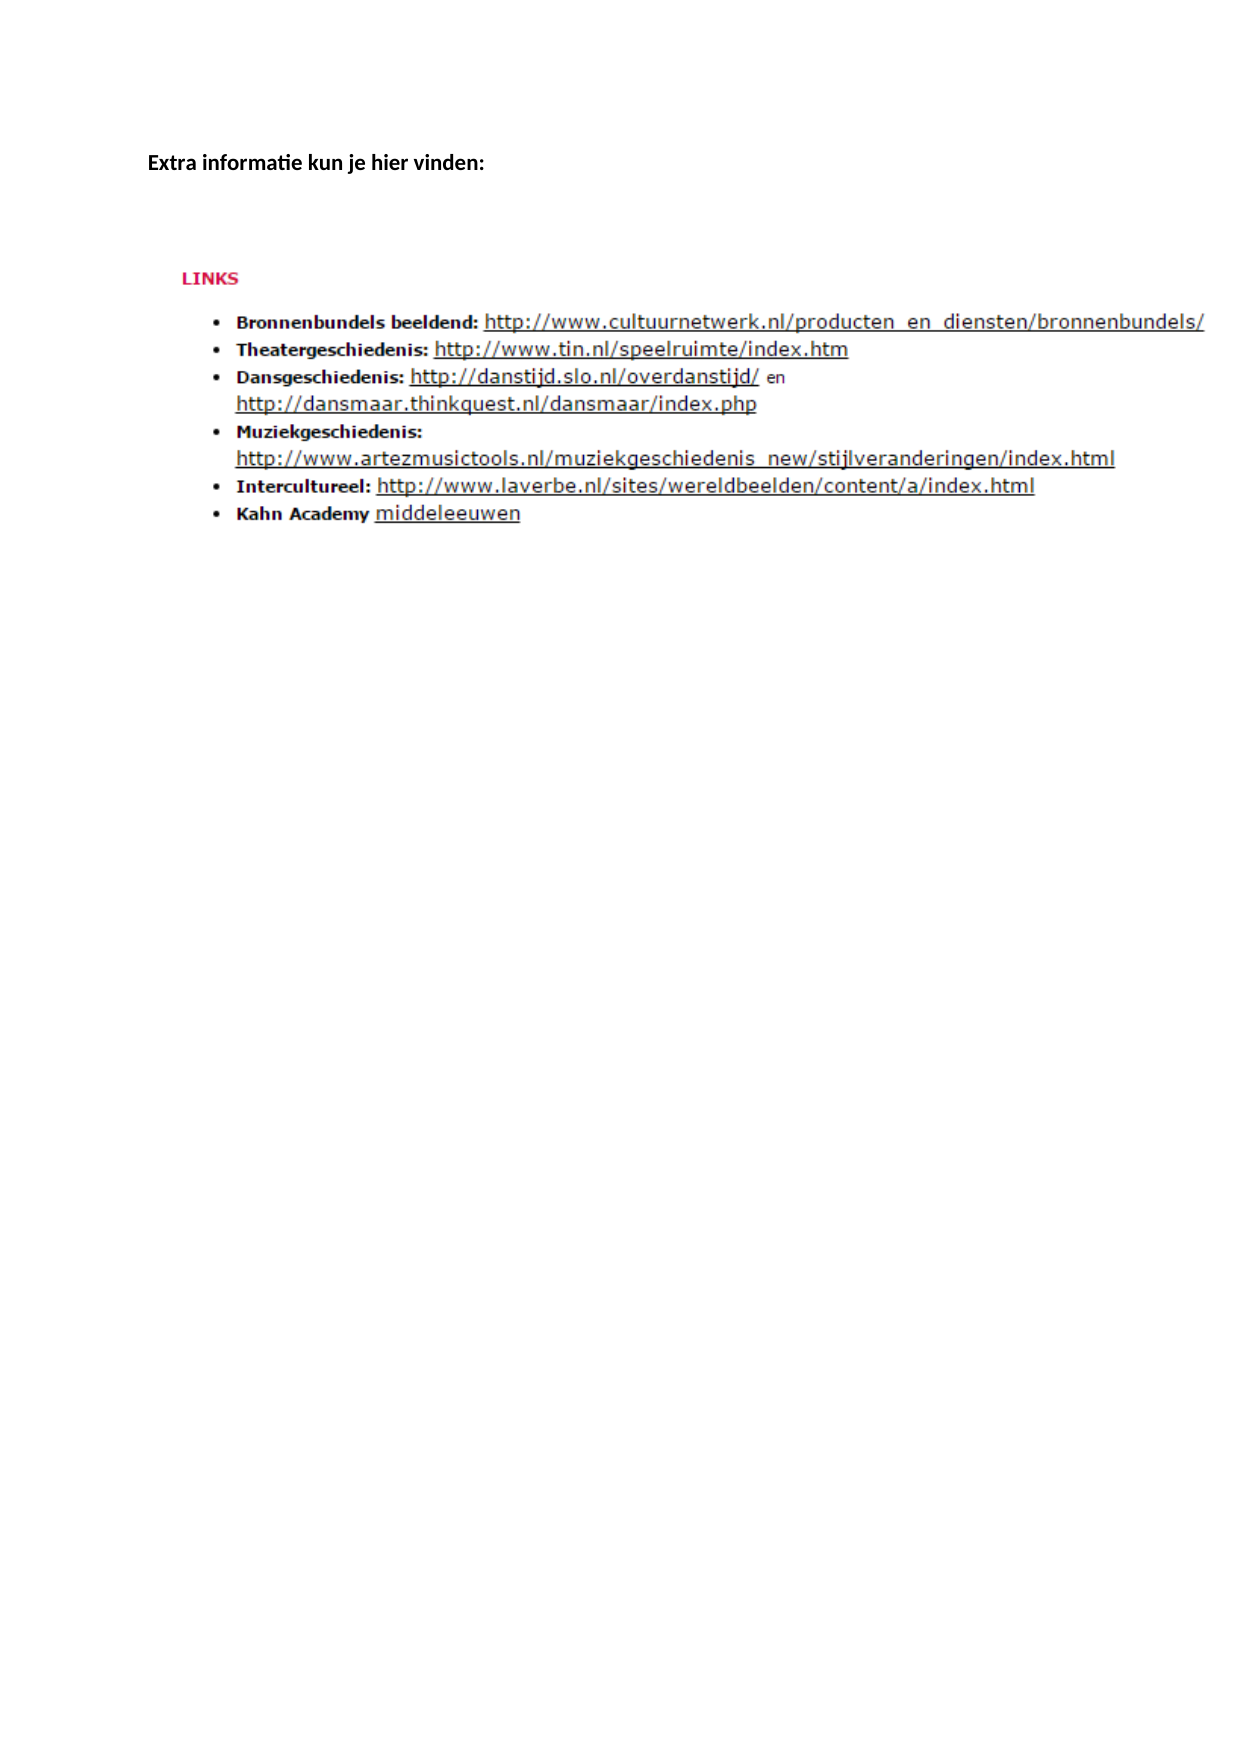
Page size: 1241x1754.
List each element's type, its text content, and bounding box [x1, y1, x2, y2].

text Extra informatie kun je hier vinden: [148, 148, 1093, 176]
picture [147, 253, 1234, 587]
